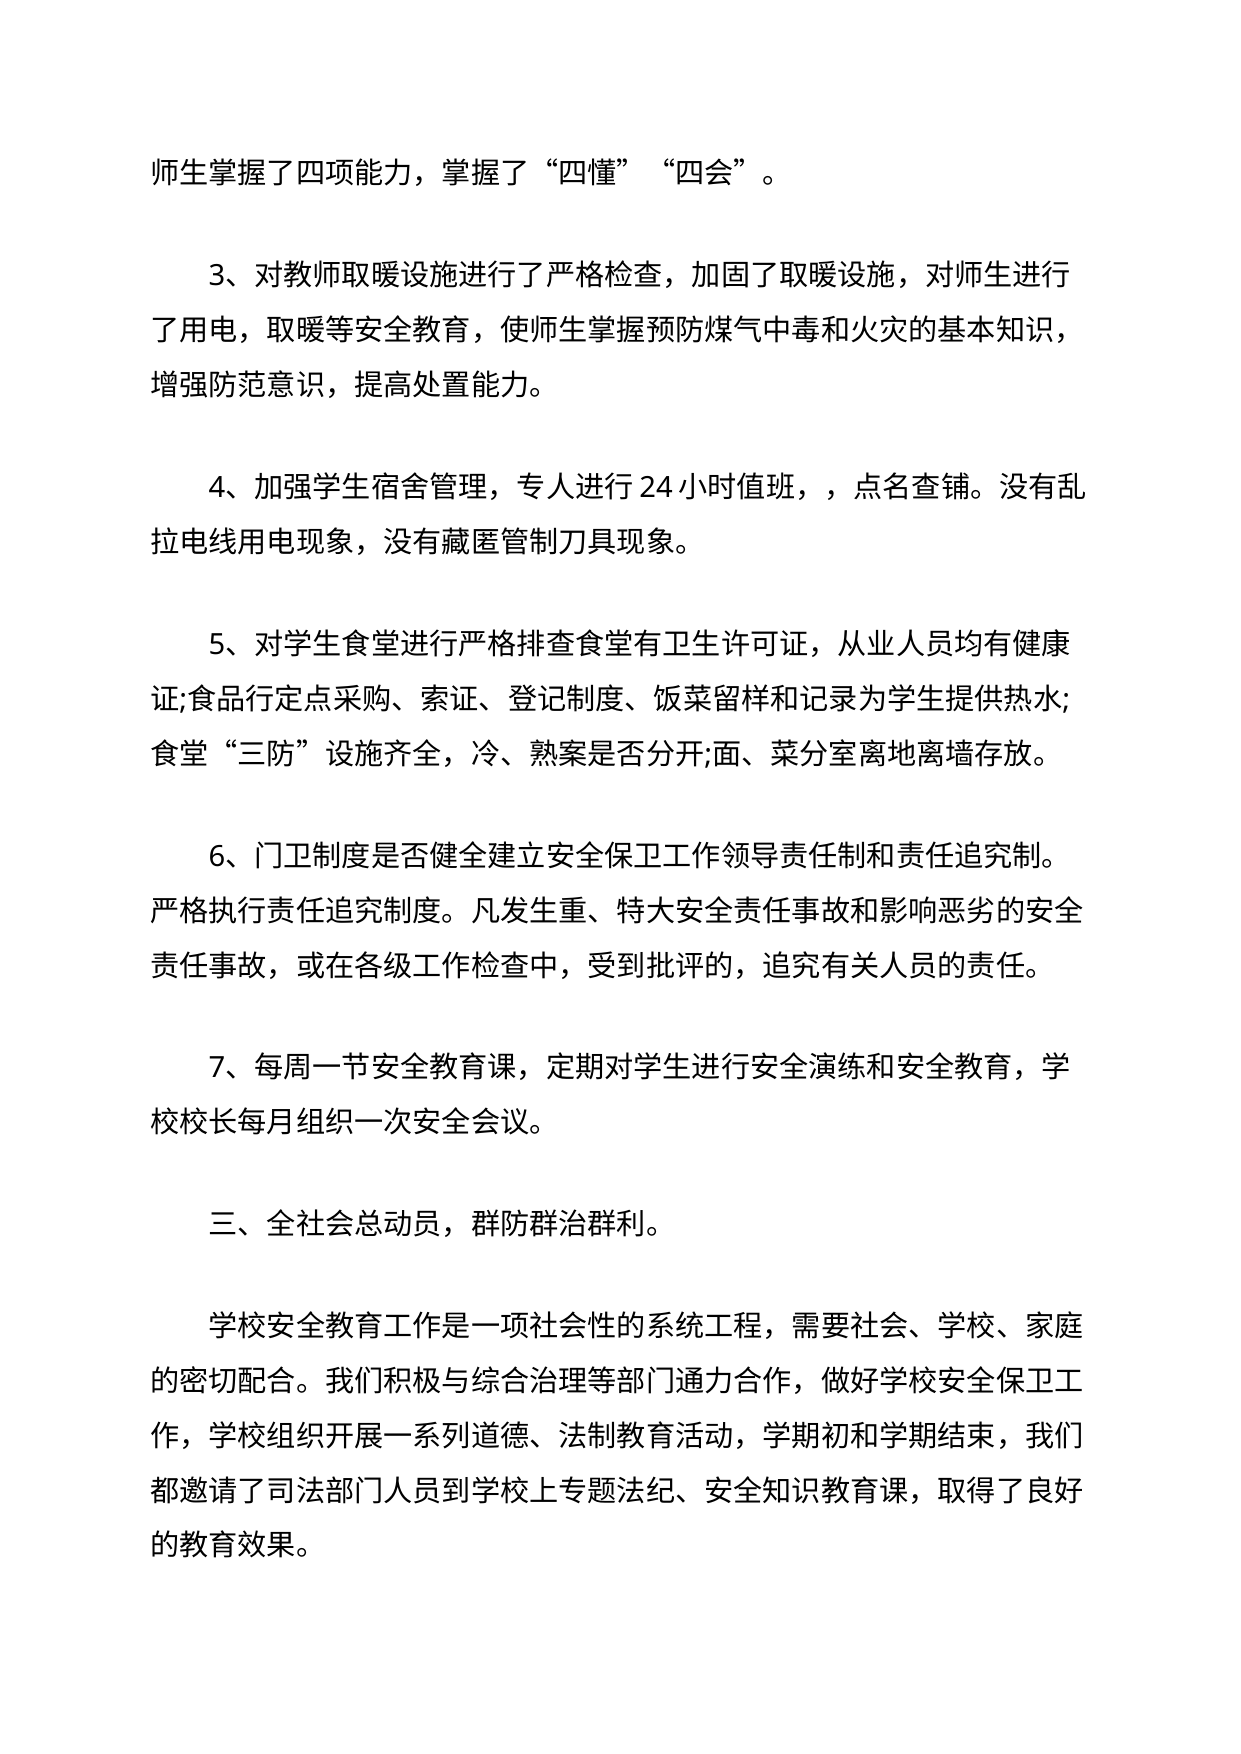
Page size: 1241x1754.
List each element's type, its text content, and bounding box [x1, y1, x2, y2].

text 4、加强学生宿舍管理，专人进行24小时值班，，点名查铺。没有乱拉电线用电现象，没有藏匿管制刀具现象。 [150, 463, 1090, 561]
text 6、门卫制度是否健全建立安全保卫工作领导责任制和责任追究制。严格执行责任追究制度。凡发生重、特大安全责任事故和影响恶劣的安全责任事故，或在各级工作检查中，受到批评的，追究有关人员的责任。 [150, 832, 1090, 984]
text 5、对学生食堂进行严格排查食堂有卫生许可证，从业人员均有健康证;食品行定点采购、索证、登记制度、饭菜留样和记录为学生提供热水;食堂“三防”设施齐全，冷、熟案是否分开;面、菜分室离地离墙存放。 [150, 620, 1090, 773]
text 3、对教师取暖设施进行了严格检查，加固了取暖设施，对师生进行了用电，取暖等安全教育，使师生掌握预防煤气中毒和火灾的基本知识，增强防范意识，提高处置能力。 [150, 252, 1090, 404]
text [150, 150, 1090, 192]
text 学校安全教育工作是一项社会性的系统工程，需要社会、学校、家庭的密切配合。我们积极与综合治理等部门通力合作，做好学校安全保卫工作，学校组织开展一系列道德、法制教育活动，学期初和学期结束，我们都邀请了司法部门人员到学校上专题法纪、安全知识教育课，取得了良好的教育效果。 [150, 1302, 1090, 1564]
text 三、全社会总动员，群防群治群利。 [150, 1201, 1090, 1243]
text 7、每周一节安全教育课，定期对学生进行安全演练和安全教育，学校校长每月组织一次安全会议。 [150, 1044, 1090, 1141]
